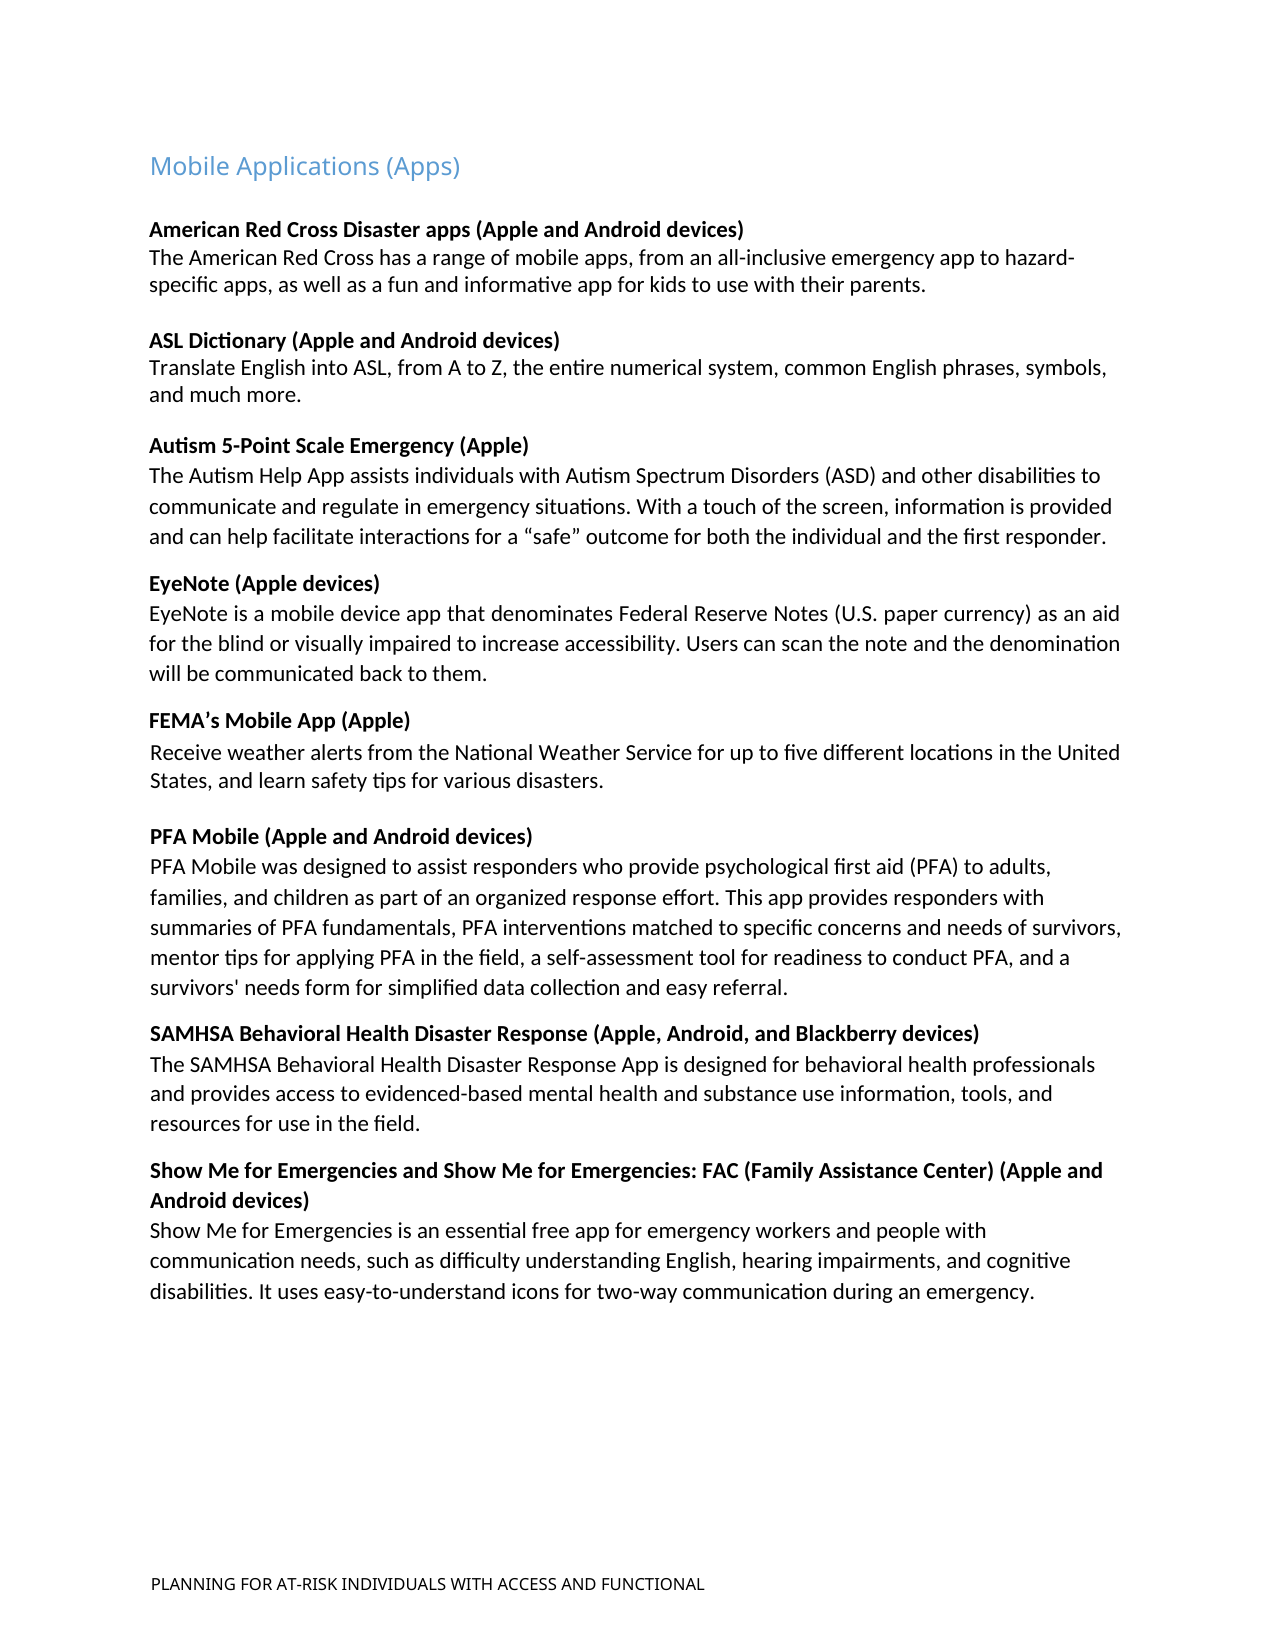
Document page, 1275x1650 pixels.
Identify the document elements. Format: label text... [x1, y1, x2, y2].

subtitle Show Me for Emergencies and Show Me for Emergencies: FAC (Family Assistance Center) (Apple and Android devices) [150, 1156, 1106, 1214]
text Receive weather alerts from the National Weather Service for up to five different locations in the United States, and learn safety tips for various disasters. [150, 738, 1122, 794]
subtitle FEMA’s Mobile App (Apple) [149, 706, 1137, 734]
text Show Me for Emergencies is an essential free app for emergency workers and people with communication needs, such as difficulty understanding English, hearing impairments, and cognitive disabilities. It uses easy-to-understand icons for two-way communication during an emergency. [149, 1216, 1075, 1305]
text EyeNote is a mobile device app that denominates Federal Reserve Notes (U.S. paper currency) as an aid for the blind or visually impaired to increase accessibility. Users can scan the note and the denomination will be communicated back to them. [149, 599, 1123, 687]
text ASL Dictionary (Apple and Android devices) [149, 326, 1137, 354]
subtitle PFA Mobile (Apple and Android devices) [150, 822, 1137, 850]
text The American Red Cross has a range of mobile apps, from an all-inclusive emergency app to hazard- specific apps, as well as a fun and informative app for kids to use with their parents. [149, 243, 1078, 298]
text PFA Mobile was designed to assist responders who provide psychological first aid (PFA) to adults, families, and children as part of an organized response effort. This app provides responders with summaries of PFA fundamentals, PFA interventions matched to specific concerns and needs of survivors, mentor tips for applying PFA in the field, a self-assessment tool for readiness to conduct PFA, and a survivors' needs form for simplified data collection and easy referral. [150, 852, 1125, 1001]
text Translate English into ASL, from A to Z, the entire numerical system, common English phrases, symbols, and much more. [149, 354, 1111, 408]
subtitle Autism 5-Point Scale Emergency (Apple) [149, 431, 1137, 459]
text American Red Cross Disaster apps (Apple and Android devices) [149, 216, 1137, 243]
text Mobile Applications (Apps) [149, 148, 1137, 182]
subtitle EyeNote (Apple devices) [149, 569, 1137, 597]
text The Autism Help App assists individuals with Autism Spectrum Disorders (ASD) and other disabilities to communicate and regulate in emergency situations. With a touch of the screen, information is provided and can help facilitate interactions for a “safe” outcome for both the individual and the first responder. [149, 462, 1117, 550]
subtitle SAMHSA Behavioral Health Disaster Response (Apple, Android, and Blackberry devices) [150, 1019, 1137, 1047]
text The SAMHSA Behavioral Health Disaster Response App is designed for behavioral health professionals and provides access to evidenced-based mental health and substance use information, tools, and resources for use in the field. [150, 1050, 1099, 1137]
